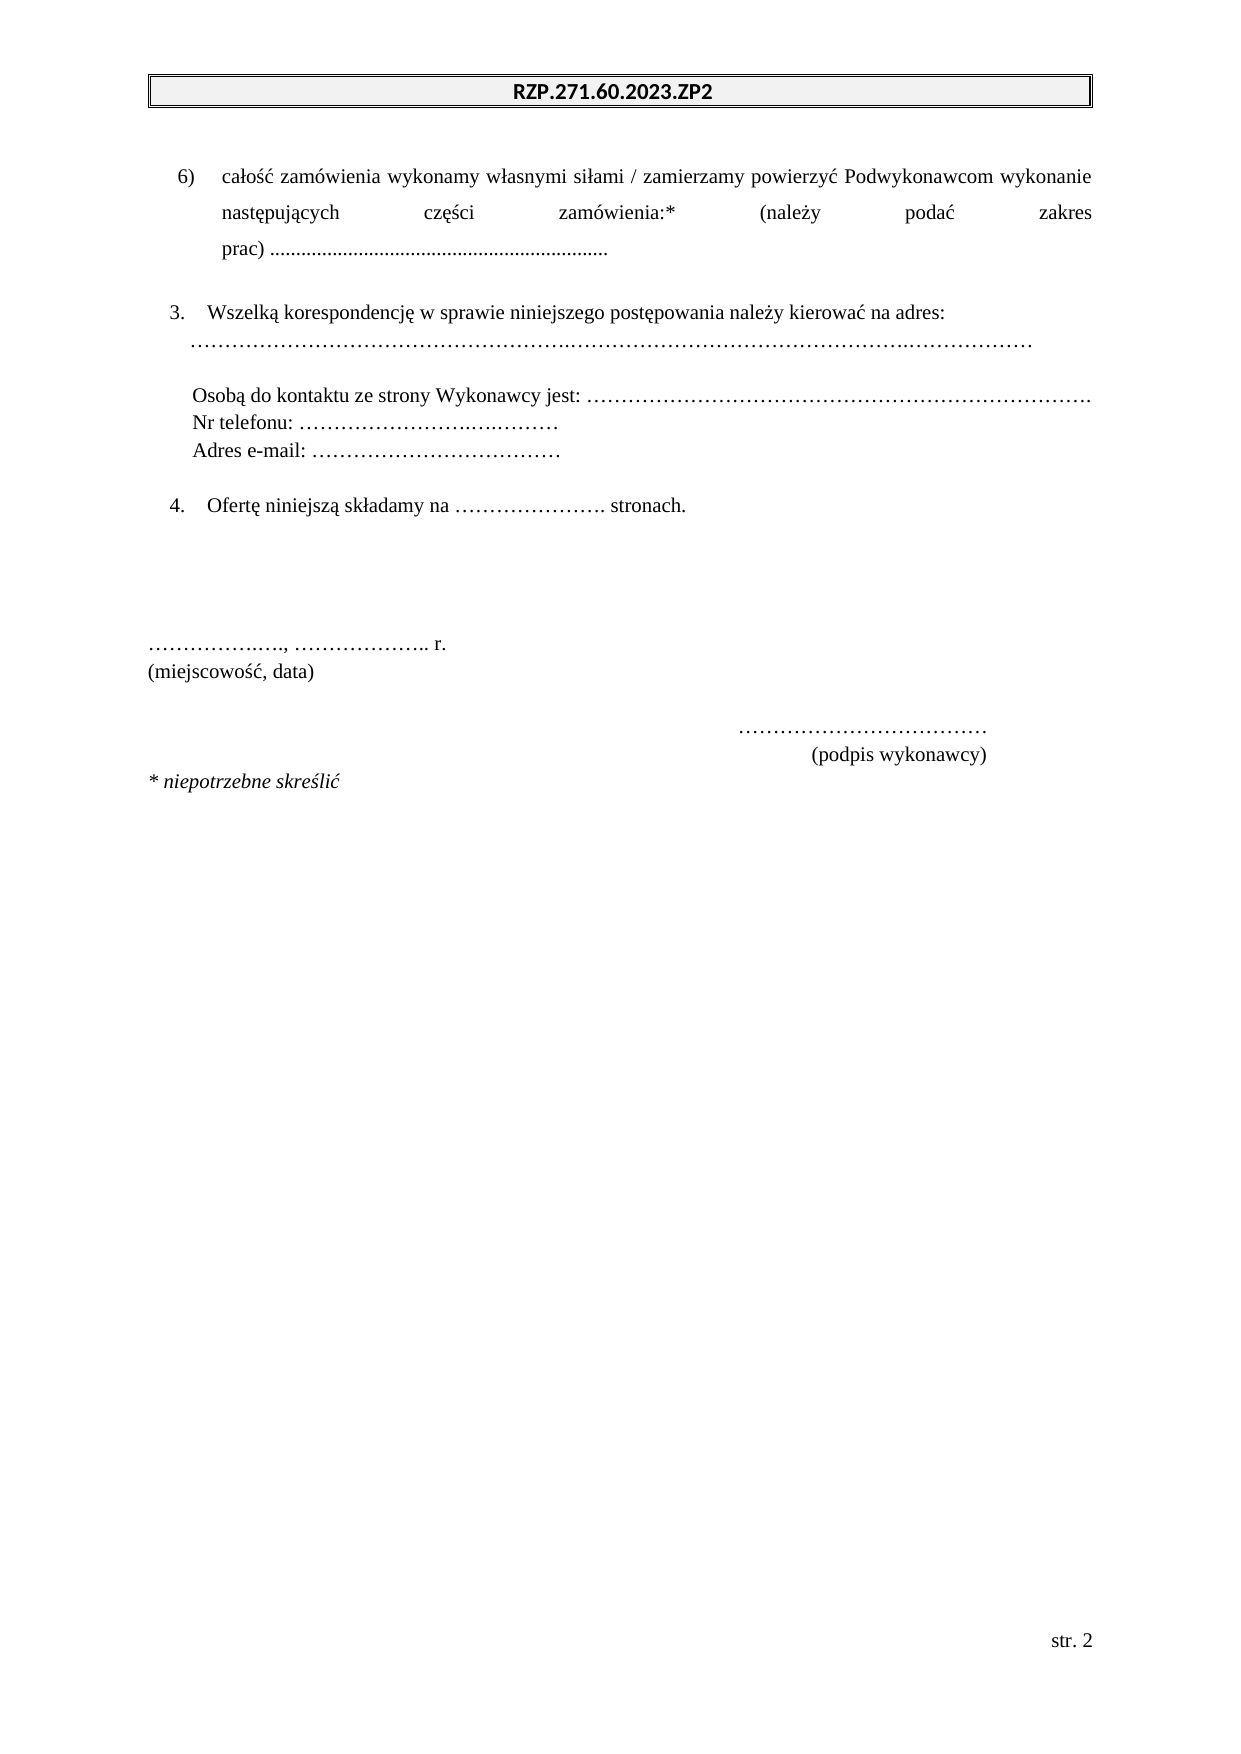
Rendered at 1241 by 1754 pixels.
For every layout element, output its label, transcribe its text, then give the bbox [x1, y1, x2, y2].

list Nr telefonu: …………………….….……… [192, 410, 1092, 434]
text …………….…., ……………….. r. [148, 631, 1092, 655]
text (podpis wykonawcy) [148, 742, 1092, 766]
text ……………………………………………….………………………………………….……………… [148, 327, 1092, 352]
text * niepotrzebne skreślić [148, 769, 1092, 793]
list Adres e-mail: ……………………………… [192, 438, 1092, 462]
list całość zamówienia wykonamy własnymi siłami / zamierzamy powierzyć Podwykonawcom wykonanie następujących części zamówienia:* (należy podać zakres prac) ................................................................. [177, 164, 1092, 260]
list Ofertę niniejszą składamy na …………………. stronach. [169, 493, 1092, 517]
text ……………………………… [413, 714, 1092, 738]
list Osobą do kontaktu ze strony Wykonawcy jest: ………………………………………………………………. [192, 383, 1092, 407]
list Wszelką korespondencję w sprawie niniejszego postępowania należy kierować na adres: [169, 300, 1092, 324]
text (miejscowość, data) [148, 659, 1092, 683]
